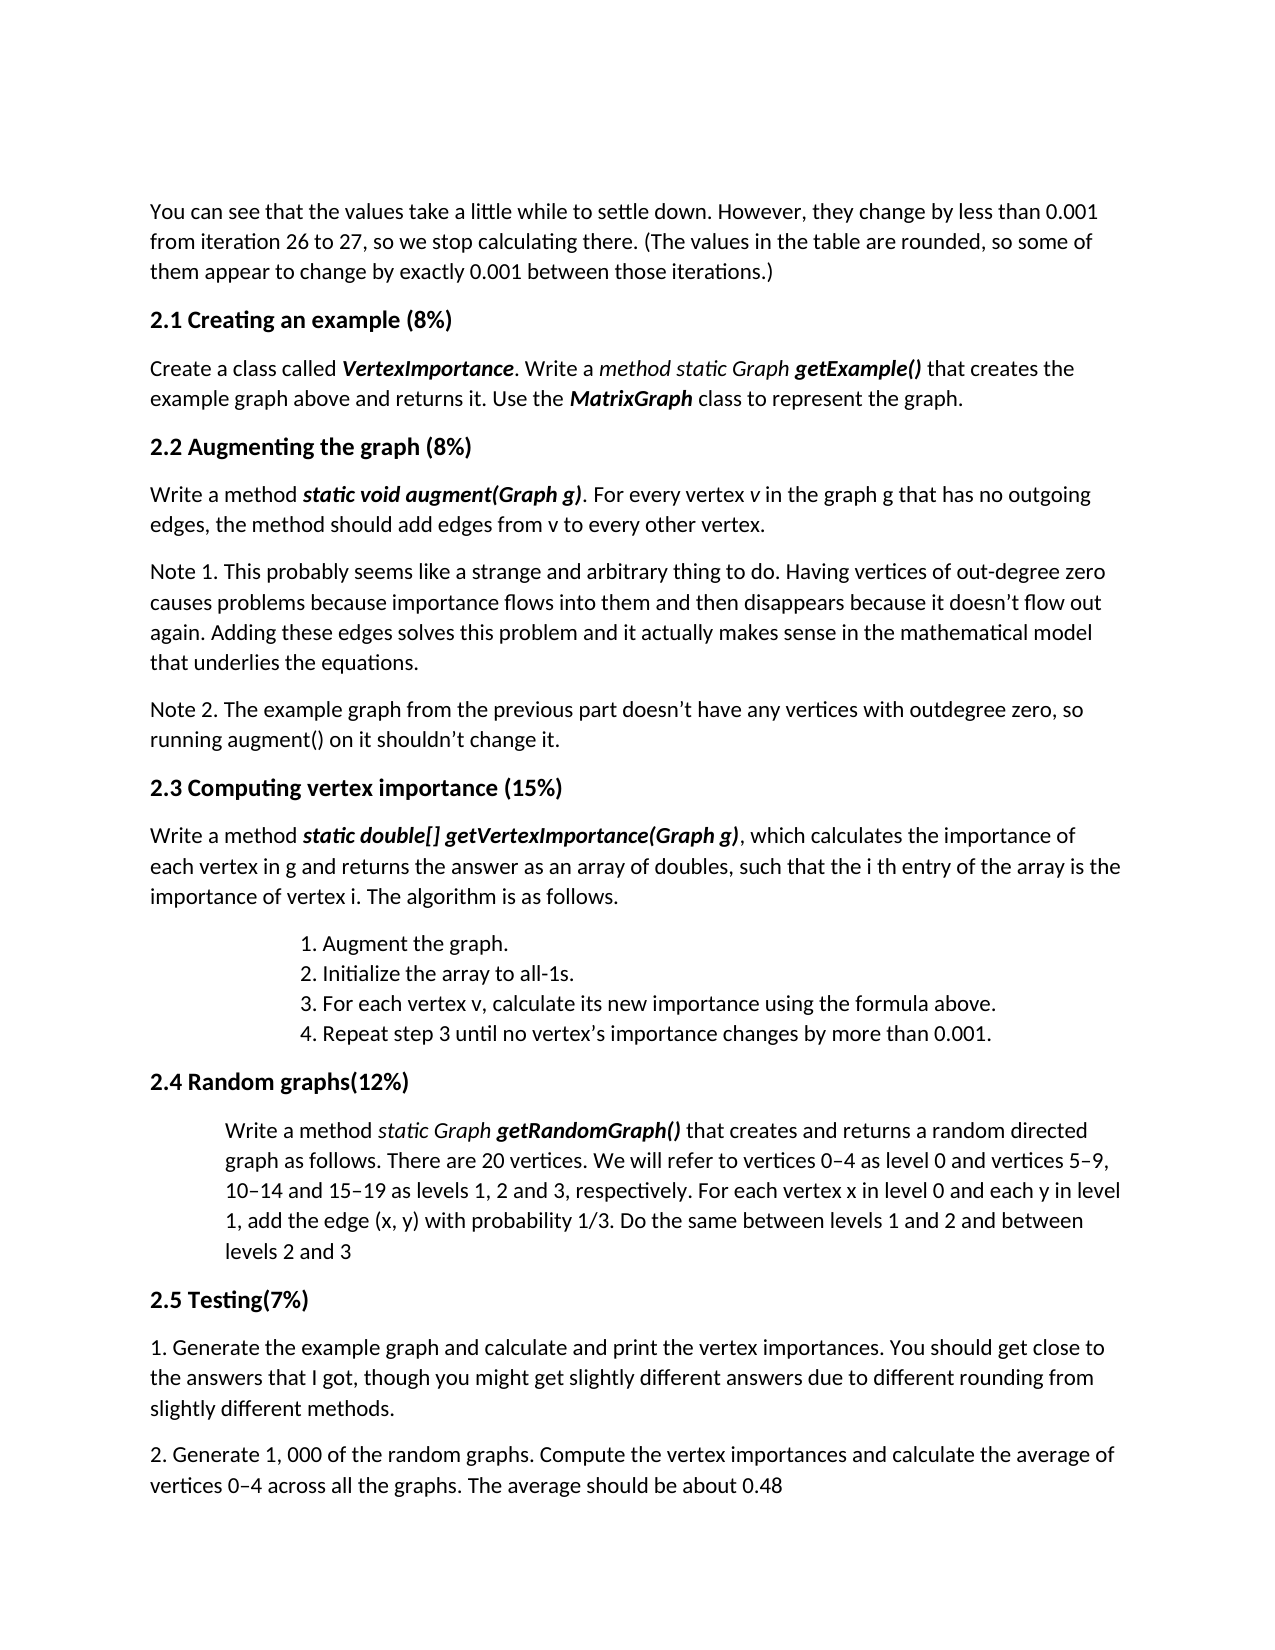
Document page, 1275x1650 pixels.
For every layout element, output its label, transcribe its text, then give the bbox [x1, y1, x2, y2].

text 2.5 Testing(7%) [150, 1284, 1125, 1314]
text 2.4 Random graphs(12%) [150, 1066, 1125, 1097]
text Write a method static void augment(Graph g). For every vertex v in the graph g that has no outgoing edges, the method should add edges from v to every other vertex. [150, 480, 1125, 539]
list 1. Augment the graph. [225, 929, 1125, 957]
list 4. Repeat step 3 until no vertex’s importance changes by more than 0.001. [225, 1019, 1125, 1048]
text Write a method static double[] getVertexImportance(Graph g), which calculates the importance of each vertex in g and returns the answer as an array of doubles, such that the i th entry of the array is the importance of vertex i. The algorithm is as follows. [150, 822, 1125, 910]
list 3. For each vertex v, calculate its new importance using the formula above. [225, 989, 1125, 1017]
text 2.1 Creating an example (8%) [150, 304, 1125, 335]
text Write a method static Graph getRandomGraph() that creates and returns a random directed graph as follows. There are 20 vertices. We will refer to vertices 0–4 as level 0 and vertices 5–9, 10–14 and 15–19 as levels 1, 2 and 3, respectively. For each vertex x in level 0 and each y in level 1, add the edge (x, y) with probability 1/3. Do the same between levels 1 and 2 and between levels 2 and 3 [225, 1116, 1125, 1265]
text Create a class called VertexImportance. Write a method static Graph getExample() that creates the example graph above and returns it. Use the MatrixGraph class to represent the graph. [150, 354, 1125, 412]
text Note 1. This probably seems like a strange and arbitrary thing to do. Having vertices of out-degree zero causes problems because importance flows into them and then disappears because it doesn’t flow out again. Adding these edges solves this problem and it actually makes sense in the mathematical model that underlies the equations. [150, 557, 1125, 676]
text Note 2. The example graph from the previous part doesn’t have any vertices with outdegree zero, so running augment() on it shouldn’t change it. [150, 695, 1125, 753]
text You can see that the values take a little while to settle down. However, they change by less than 0.001 from iteration 26 to 27, so we stop calculating there. (The values in the table are rounded, so some of them appear to change by exactly 0.001 between those iterations.) [150, 197, 1125, 285]
text 1. Generate the example graph and calculate and print the vertex importances. You should get close to the answers that I got, though you might get slightly different answers due to different rounding from slightly different methods. [150, 1333, 1125, 1422]
text 2. Generate 1, 000 of the random graphs. Compute the vertex importances and calculate the average of vertices 0–4 across all the graphs. The average should be about 0.48 [150, 1441, 1125, 1499]
list 2. Initialize the array to all-1s. [225, 959, 1125, 987]
text 2.3 Computing vertex importance (15%) [150, 772, 1125, 803]
text 2.2 Augmenting the graph (8%) [150, 431, 1125, 461]
